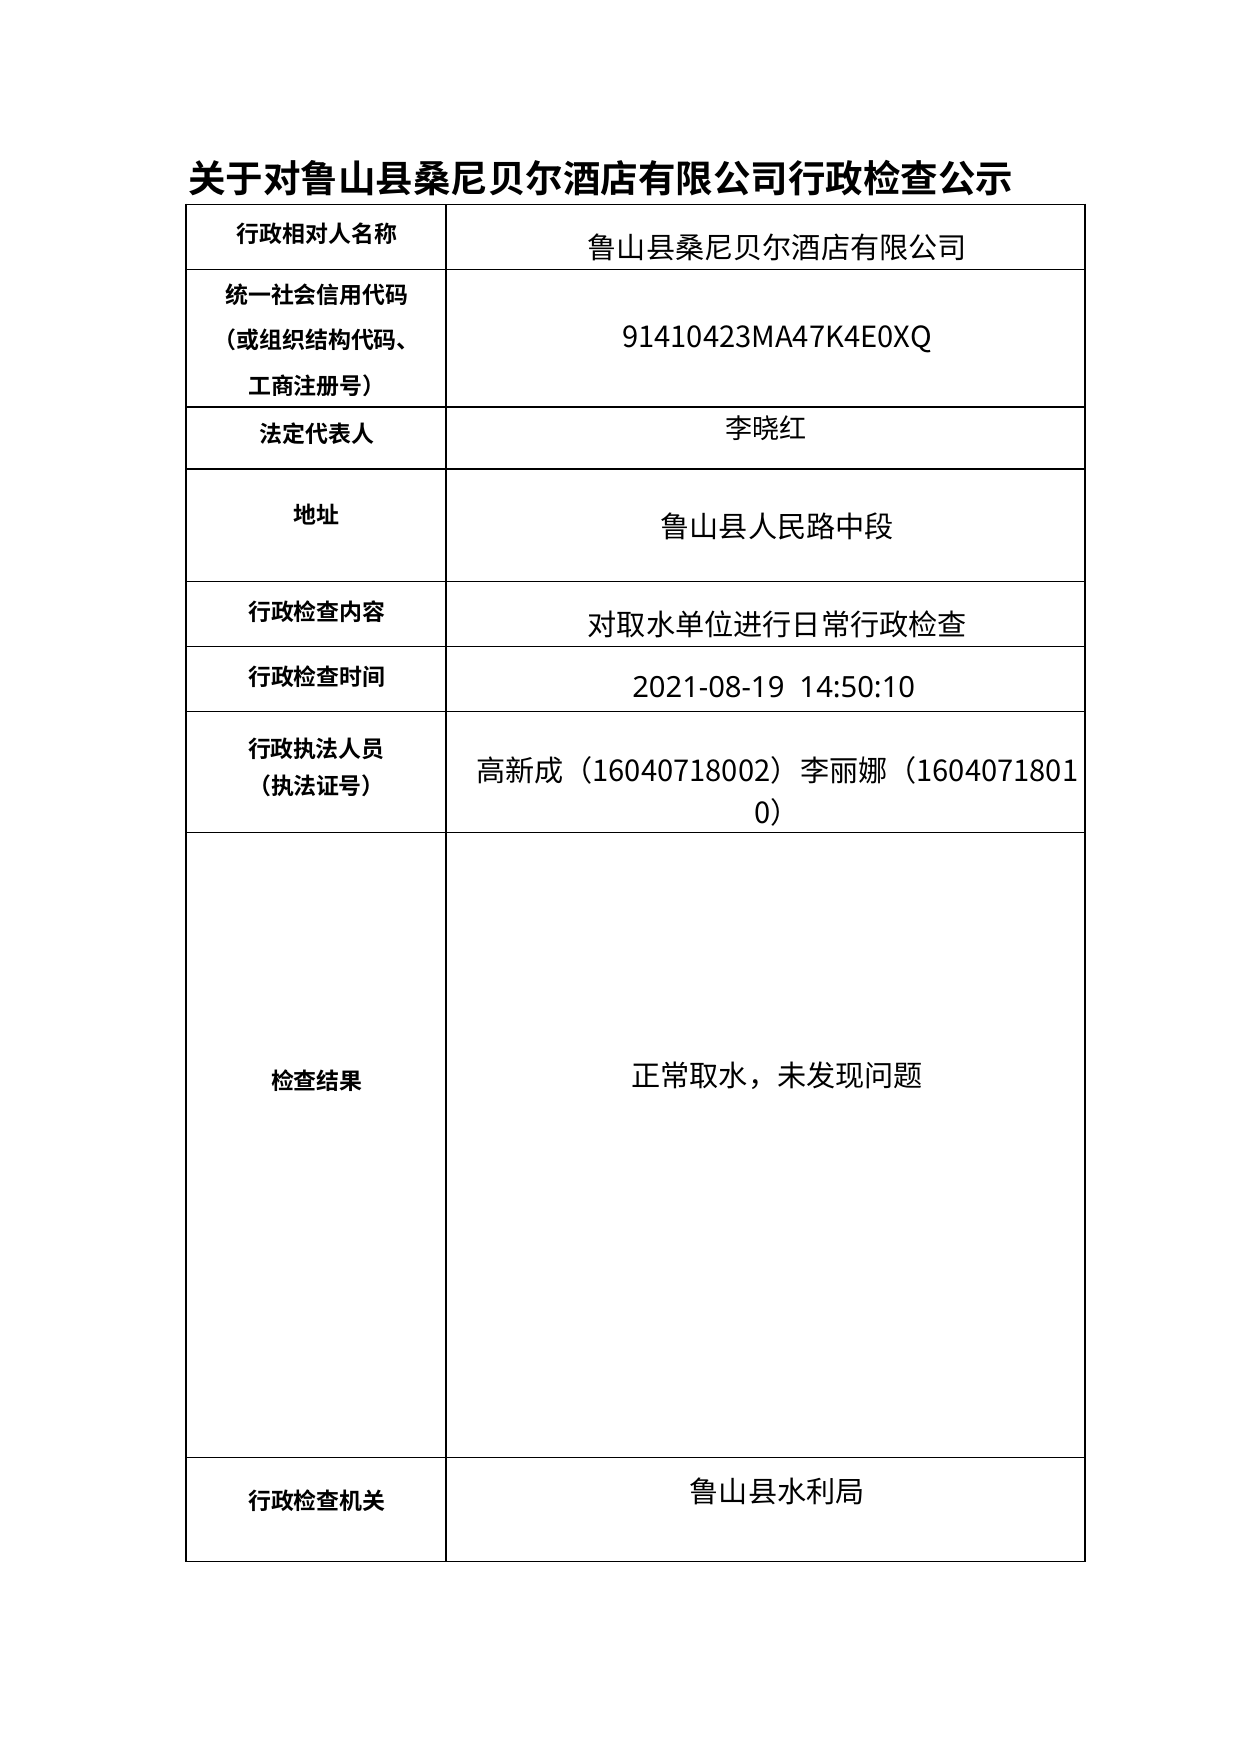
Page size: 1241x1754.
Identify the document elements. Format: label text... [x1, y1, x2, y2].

table_cell 行政执法人员 （执法证号） [187, 712, 445, 832]
table_cell 统一社会信用代码 （或组织结构代码、工商注册号） [187, 270, 445, 406]
table_cell 地址 [187, 470, 445, 581]
text 关于对鲁山县桑尼贝尔酒店有限公司行政检查公示 [188, 148, 1098, 203]
table_cell 鲁山县水利局 [447, 1458, 1084, 1561]
table_cell 法定代表人 [187, 408, 445, 468]
table_cell 正常取水，未发现问题 [447, 833, 1084, 1457]
table_header 行政相对人名称 [187, 205, 445, 268]
table_cell 对取水单位进行日常行政检查 [447, 582, 1084, 646]
table_cell 高新成（16040718002）李丽娜（16040718010） [447, 712, 1084, 832]
table_cell 鲁山县人民路中段 [447, 470, 1084, 581]
table_cell 行政检查机关 [187, 1458, 445, 1561]
table_cell 91410423MA47K4E0XQ [447, 270, 1084, 406]
table_cell 2021-08-19 14:50:10 [447, 647, 1084, 711]
table_cell 行政检查时间 [187, 647, 445, 711]
table_cell 检查结果 [187, 833, 445, 1457]
table_cell 李晓红 [447, 408, 1084, 468]
table_cell 行政检查内容 [187, 582, 445, 646]
table_header 鲁山县桑尼贝尔酒店有限公司 [447, 205, 1084, 268]
